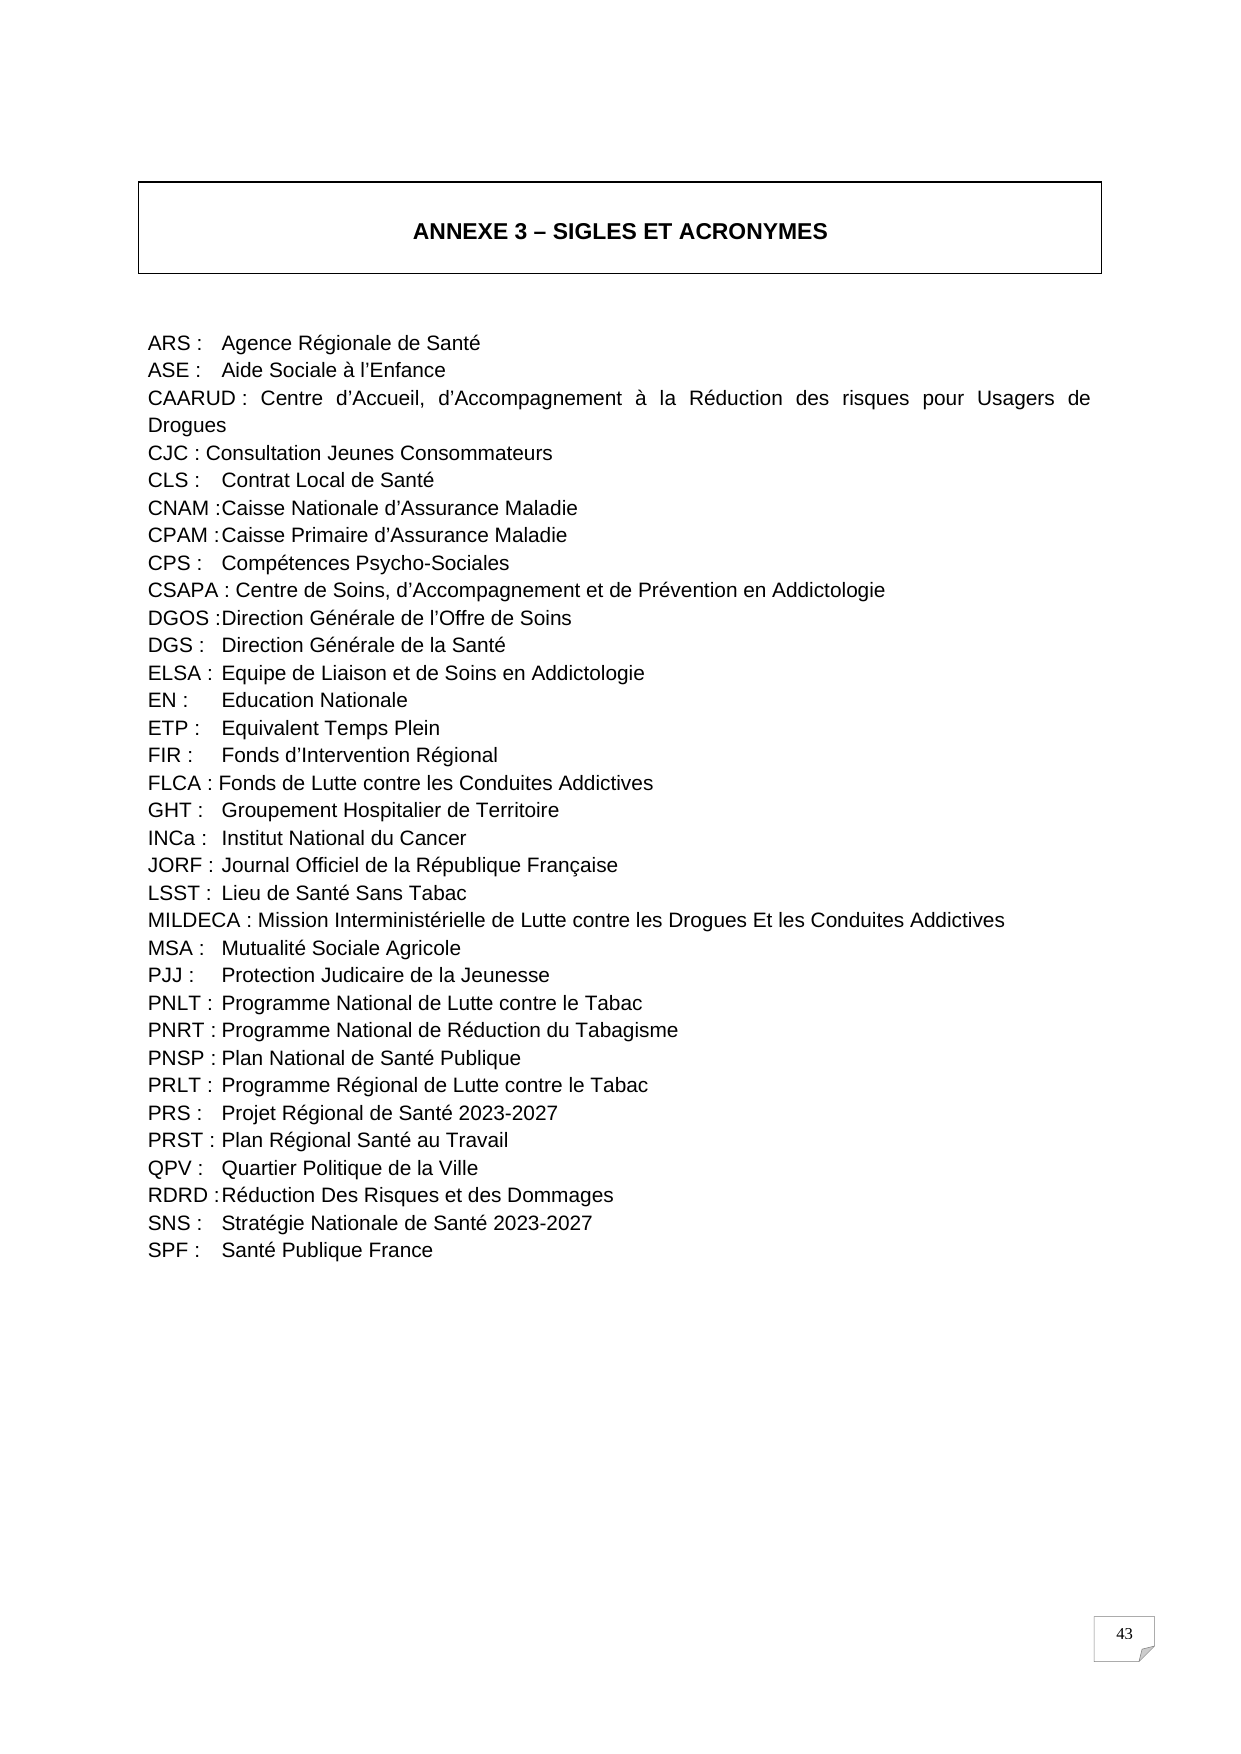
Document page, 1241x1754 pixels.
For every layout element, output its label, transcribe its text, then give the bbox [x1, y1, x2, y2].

text PRS : Projet Régional de Santé 2023-2027 [148, 1101, 1092, 1125]
text CLS : Contrat Local de Santé [148, 468, 1092, 492]
text QPV : Quartier Politique de la Ville [148, 1156, 1092, 1180]
text JORF : Journal Officiel de la République Française [148, 853, 1092, 877]
text ANNEXE 3 – SIGLES ET ACRONYMES [139, 215, 1101, 244]
text PNLT : Programme National de Lutte contre le Tabac [148, 991, 1092, 1015]
text SNS : Stratégie Nationale de Santé 2023-2027 [148, 1211, 1092, 1235]
text GHT : Groupement Hospitalier de Territoire [148, 798, 1092, 822]
text CPAM : Caisse Primaire d’Assurance Maladie [148, 523, 1092, 547]
text DGS : Direction Générale de la Santé [148, 633, 1092, 657]
text CPS : Compétences Psycho-Sociales [148, 551, 1092, 575]
text CJC : Consultation Jeunes Consommateurs [148, 441, 1092, 465]
text CNAM : Caisse Nationale d’Assurance Maladie [148, 496, 1092, 520]
text PRST : Plan Régional Santé au Travail [148, 1128, 1092, 1152]
text ASE : Aide Sociale à l’Enfance [148, 358, 1092, 382]
text EN : Education Nationale [148, 688, 1092, 712]
text MSA : Mutualité Sociale Agricole [148, 936, 1092, 960]
text FIR : Fonds d’Intervention Régional [148, 743, 1092, 767]
text MILDECA : Mission Interministérielle de Lutte contre les Drogues Et les Conduites Addictives [148, 908, 1092, 932]
text RDRD : Réduction Des Risques et des Dommages [148, 1183, 1092, 1207]
text PJJ : Protection Judicaire de la Jeunesse [148, 963, 1092, 987]
text PNRT : Programme National de Réduction du Tabagisme [148, 1018, 1092, 1042]
text LSST : Lieu de Santé Sans Tabac [148, 881, 1092, 905]
text PRLT : Programme Régional de Lutte contre le Tabac [148, 1073, 1092, 1097]
text INCa : Institut National du Cancer [148, 826, 1092, 850]
text SPF : Santé Publique France [148, 1238, 1092, 1262]
text ELSA : Equipe de Liaison et de Soins en Addictologie [148, 661, 1092, 685]
text PNSP : Plan National de Santé Publique [148, 1046, 1092, 1070]
text FLCA : Fonds de Lutte contre les Conduites Addictives [148, 771, 1092, 795]
text DGOS : Direction Générale de l’Offre de Soins [148, 606, 1092, 630]
text ARS : Agence Régionale de Santé [148, 331, 1092, 355]
text ETP : Equivalent Temps Plein [148, 716, 1092, 740]
text CSAPA : Centre de Soins, d’Accompagnement et de Prévention en Addictologie [148, 578, 1092, 602]
text CAARUD : Centre d’Accueil, d’Accompagnement à la Réduction des risques pour Usagers de Drogues [148, 386, 1092, 437]
